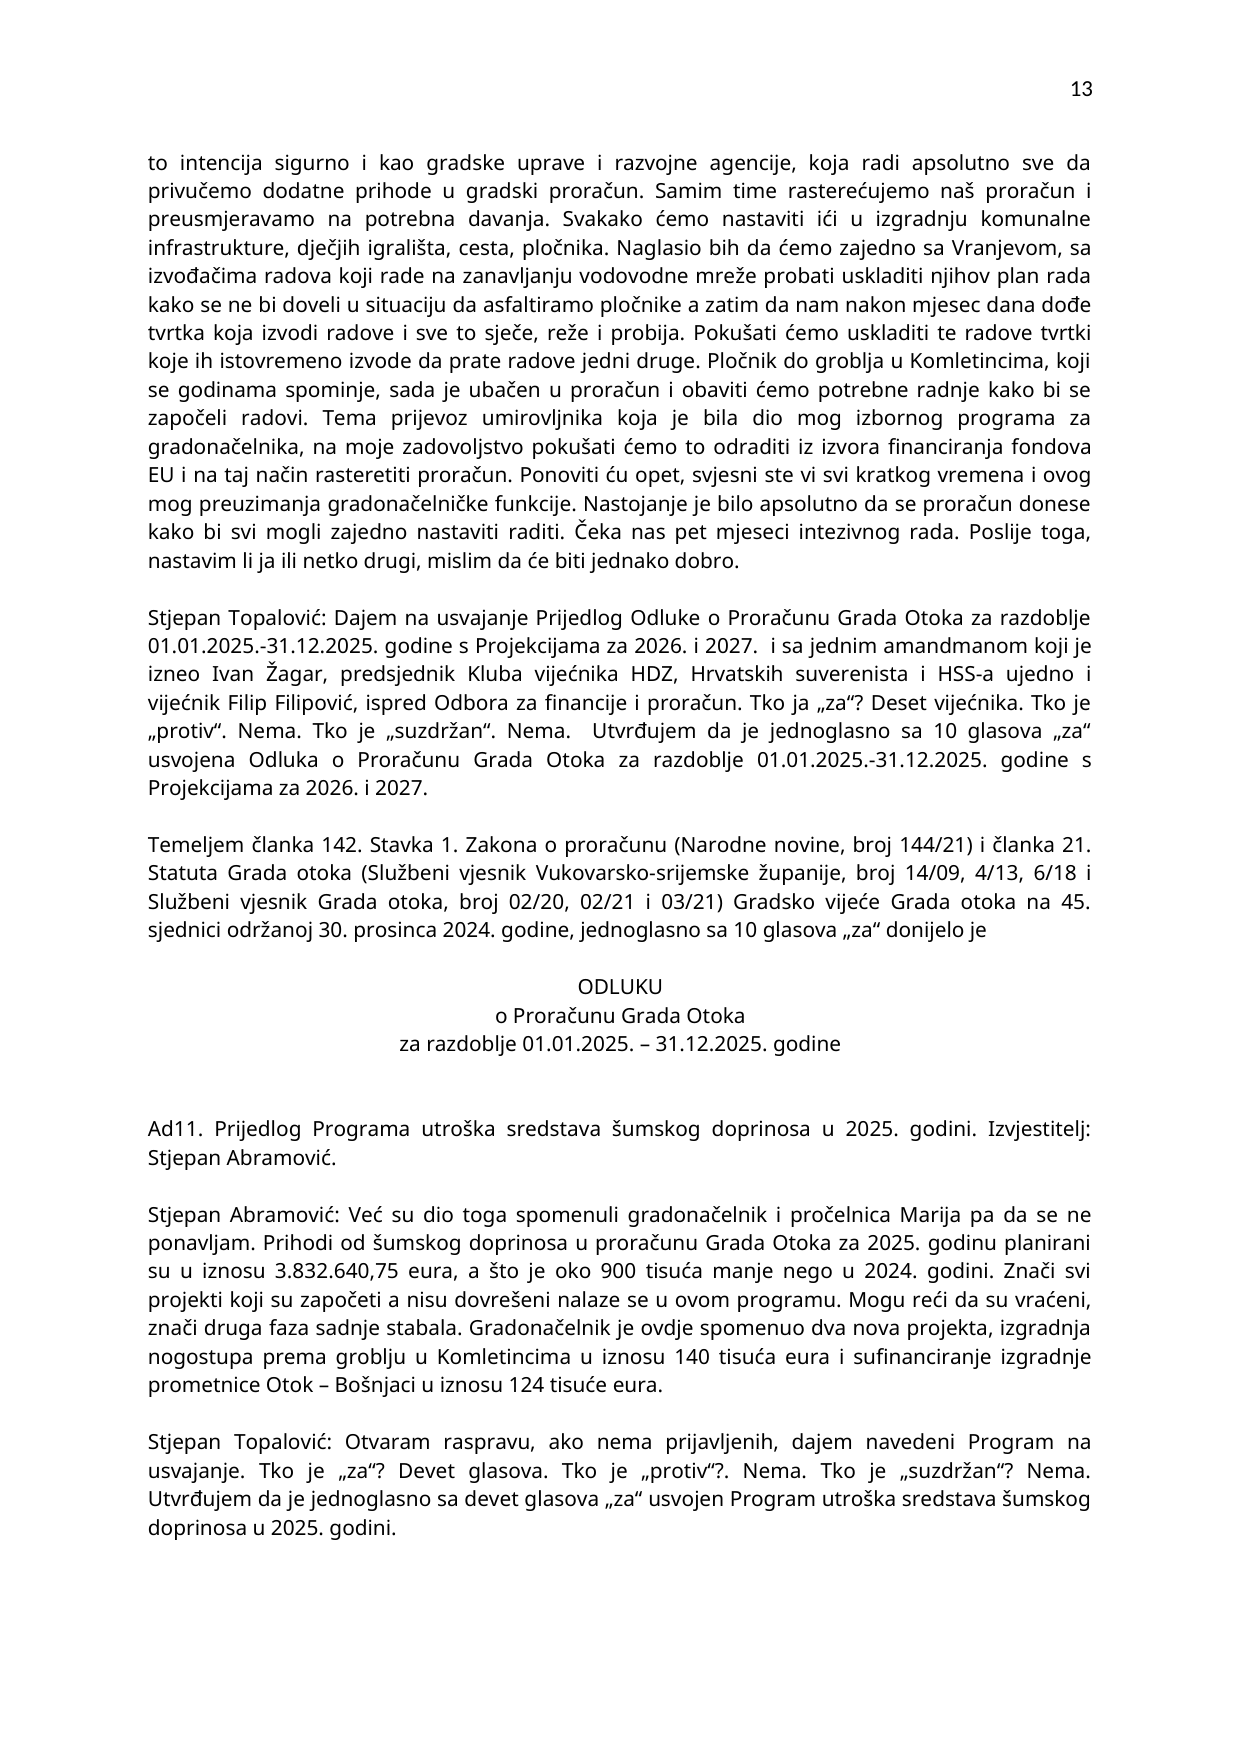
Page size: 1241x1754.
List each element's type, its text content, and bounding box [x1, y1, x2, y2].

text za razdoblje 01.01.2025. – 31.12.2025. godine [148, 1029, 1093, 1058]
text o Proračunu Grada Otoka [148, 1001, 1093, 1029]
text Stjepan Topalović: Otvaram raspravu, ako nema prijavljenih, dajem navedeni Program na usvajanje. Tko je „za“? Devet glasova. Tko je „protiv“?. Nema. Tko je „suzdržan“? Nema. Utvrđujem da je jednoglasno sa devet glasova „za“ usvojen Program utroška sredstava šumskog doprinosa u 2025. godini. [148, 1427, 1093, 1541]
text Temeljem članka 142. Stavka 1. Zakona o proračunu (Narodne novine, broj 144/21) i članka 21. Statuta Grada otoka (Službeni vjesnik Vukovarsko-srijemske županije, broj 14/09, 4/13, 6/18 i Službeni vjesnik Grada otoka, broj 02/20, 02/21 i 03/21) Gradsko vijeće Grada otoka na 45. sjednici održanoj 30. prosinca 2024. godine, jednoglasno sa 10 glasova „za“ donijelo je [148, 830, 1093, 944]
text ODLUKU [148, 972, 1093, 1001]
text Stjepan Topalović: Dajem na usvajanje Prijedlog Odluke o Proračunu Grada Otoka za razdoblje 01.01.2025.-31.12.2025. godine s Projekcijama za 2026. i 2027. i sa jednim amandmanom koji je izneo Ivan Žagar, predsjednik Kluba vijećnika HDZ, Hrvatskih suverenista i HSS-a ujedno i vijećnik Filip Filipović, ispred Odbora za financije i proračun. Tko ja „za“? Deset vijećnika. Tko je „protiv“. Nema. Tko je „suzdržan“. Nema. Utvrđujem da je jednoglasno sa 10 glasova „za“ usvojena Odluka o Proračunu Grada Otoka za razdoblje 01.01.2025.-31.12.2025. godine s Projekcijama za 2026. i 2027. [148, 603, 1093, 802]
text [148, 148, 1093, 574]
text Ad11. Prijedlog Programa utroška sredstava šumskog doprinosa u 2025. godini. Izvjestitelj: Stjepan Abramović. [148, 1114, 1093, 1171]
text Stjepan Abramović: Već su dio toga spomenuli gradonačelnik i pročelnica Marija pa da se ne ponavljam. Prihodi od šumskog doprinosa u proračunu Grada Otoka za 2025. godinu planirani su u iznosu 3.832.640,75 eura, a što je oko 900 tisuća manje nego u 2024. godini. Znači svi projekti koji su započeti a nisu dovrešeni nalaze se u ovom programu. Mogu reći da su vraćeni, znači druga faza sadnje stabala. Gradonačelnik je ovdje spomenuo dva nova projekta, izgradnja nogostupa prema groblju u Komletincima u iznosu 140 tisuća eura i sufinanciranje izgradnje prometnice Otok – Bošnjaci u iznosu 124 tisuće eura. [148, 1200, 1093, 1399]
